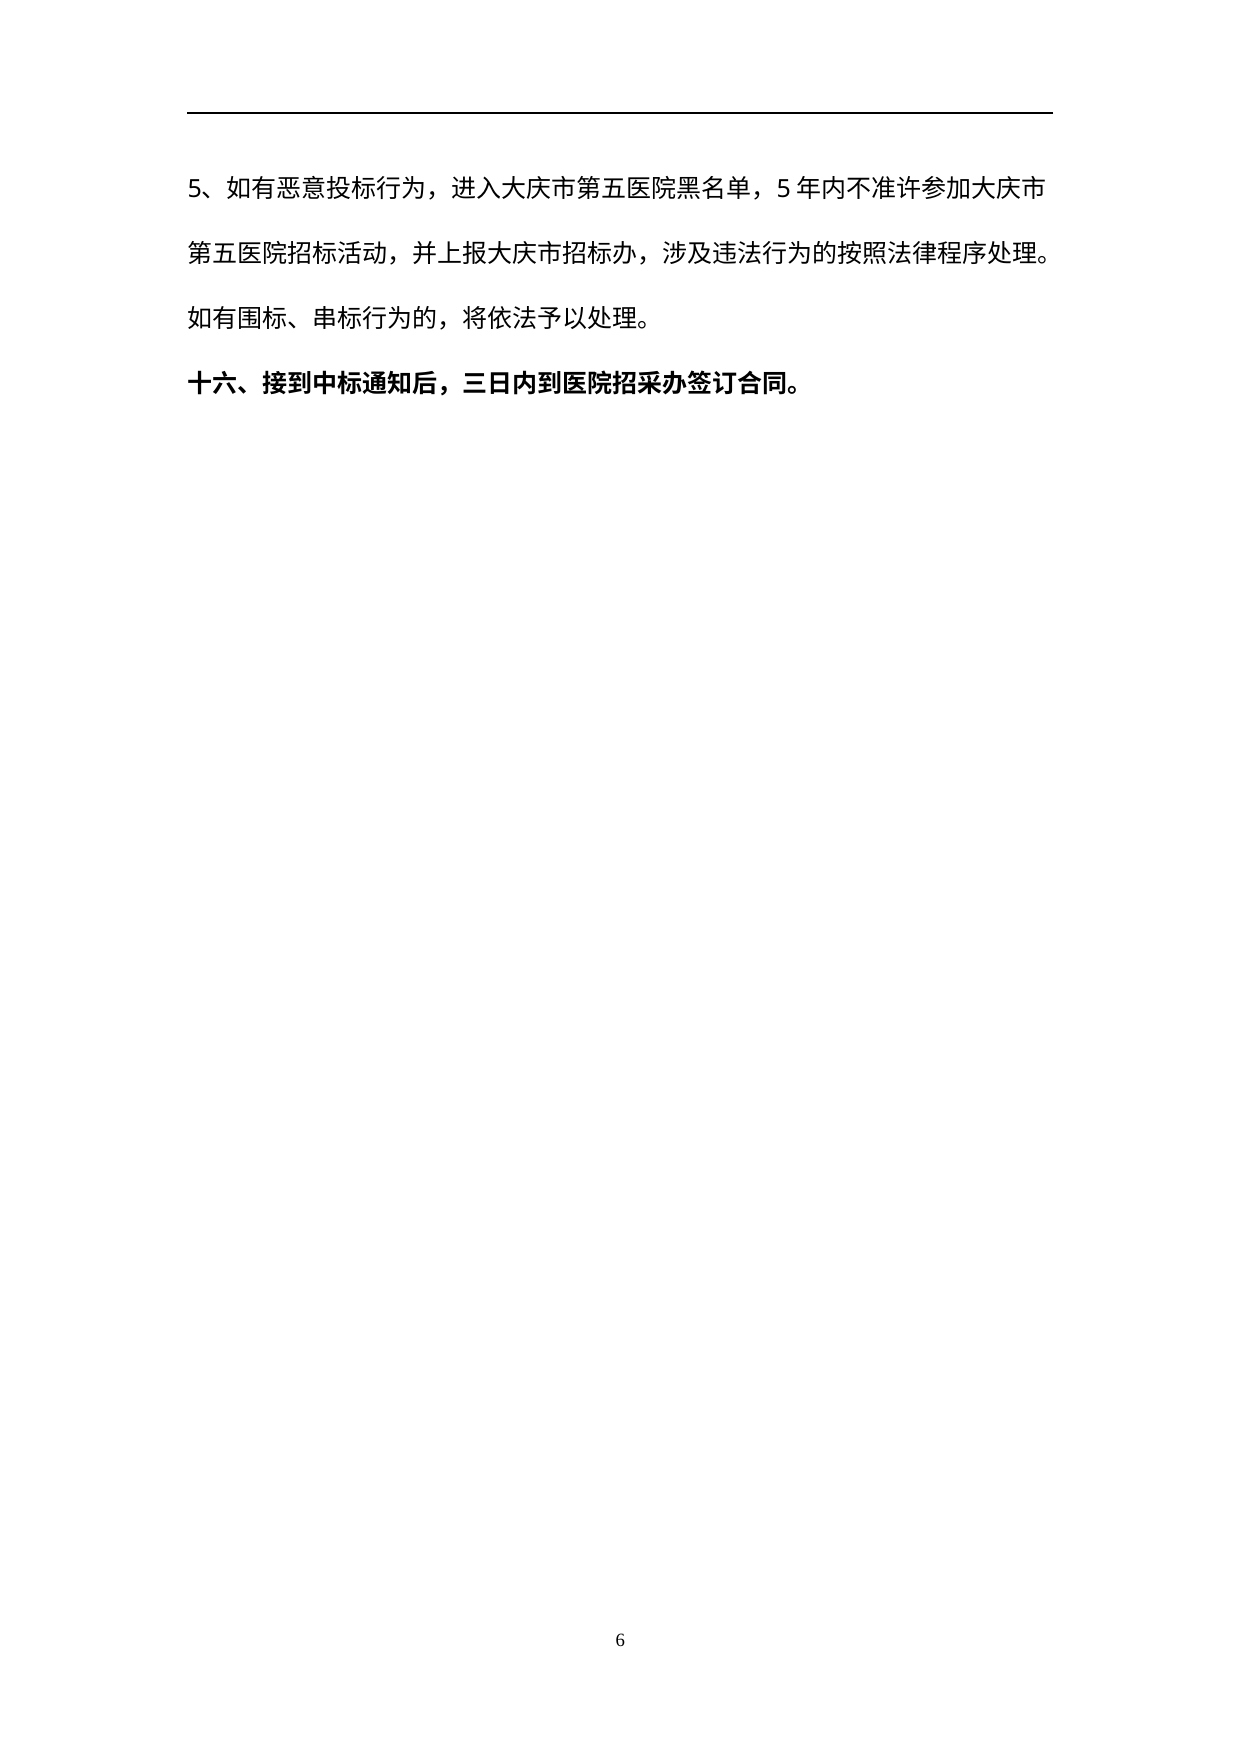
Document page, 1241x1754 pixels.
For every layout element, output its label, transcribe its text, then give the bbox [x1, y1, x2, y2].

text 十六、接到中标通知后，三日内到医院招采办签订合同。 [187, 349, 1053, 414]
text 5、如有恶意投标行为，进入大庆市第五医院黑名单，5年内不准许参加大庆市第五医院招标活动，并上报大庆市招标办，涉及违法行为的按照法律程序处理。如有围标、串标行为的，将依法予以处理。 [187, 154, 1053, 349]
